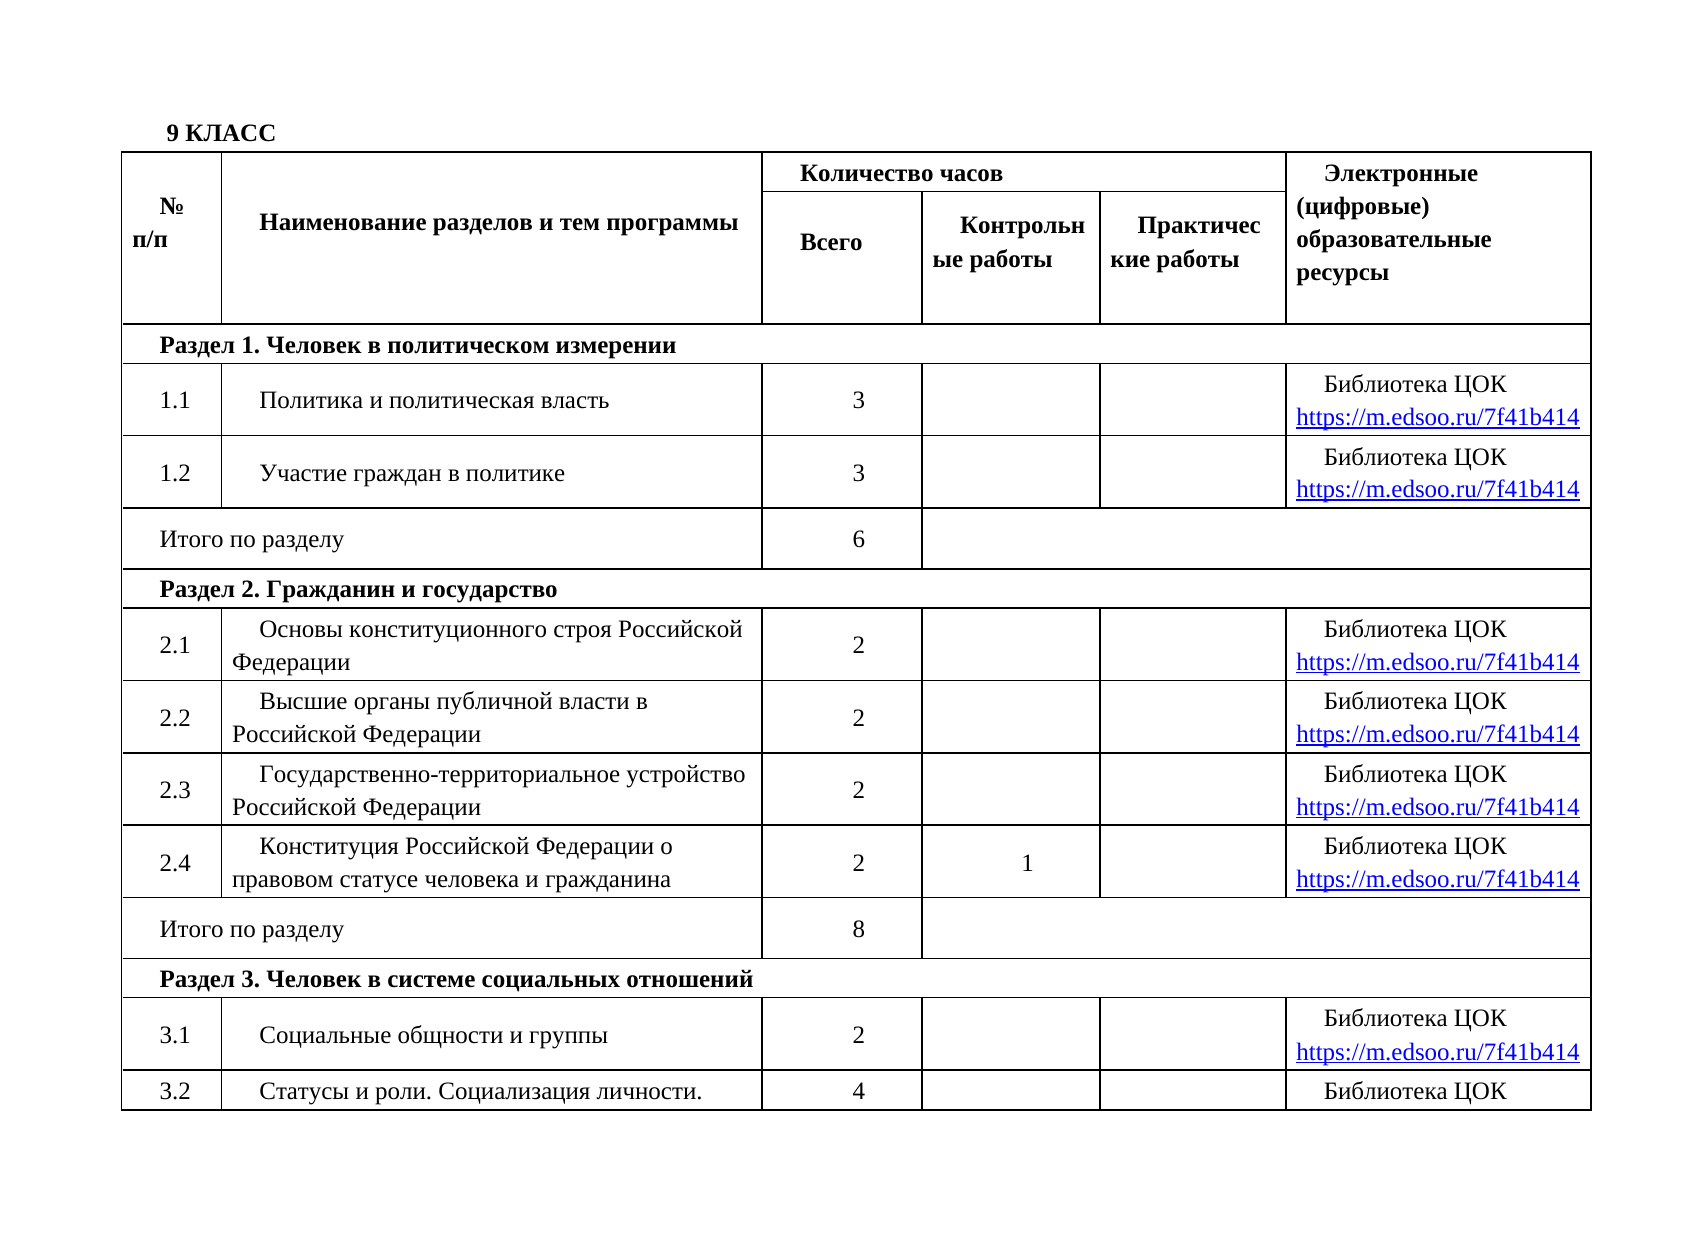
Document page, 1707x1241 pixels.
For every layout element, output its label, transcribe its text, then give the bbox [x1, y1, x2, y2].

table_cell Государственно-территориальное устройство Российской Федерации [222, 754, 761, 824]
table_cell Высшие органы публичной власти в Российской Федерации [222, 681, 761, 752]
table_cell Политика и политическая власть [222, 364, 761, 435]
table_cell Библиотека ЦОК https://m.edsoo.ru/7f41b414 [1287, 681, 1590, 752]
table_cell 2.2 [122, 681, 221, 752]
table_cell 2.4 [122, 825, 221, 897]
table_cell 2.3 [122, 753, 221, 824]
table_cell Контрольные работы [923, 192, 1099, 323]
table_header Электронные (цифровые) образовательные ресурсы [1287, 153, 1590, 323]
table_cell 1 [923, 826, 1099, 897]
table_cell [1287, 1071, 1590, 1109]
table_header Количество часов [763, 153, 1285, 191]
table_cell Раздел 1. Человек в политическом измерении [122, 324, 1590, 362]
text 9 КЛАСС [133, 118, 1618, 147]
table_cell [1101, 998, 1285, 1069]
table_cell Практические работы [1101, 192, 1285, 323]
table_cell [1101, 364, 1285, 435]
table_header Наименование разделов и тем программы [222, 153, 761, 323]
table_cell [1101, 609, 1285, 679]
table_cell Библиотека ЦОК https://m.edsoo.ru/7f41b414 [1287, 364, 1590, 435]
table_cell [1101, 436, 1285, 507]
table_cell 4 [763, 1071, 921, 1109]
table_cell [1101, 1071, 1285, 1109]
table_cell [923, 898, 1590, 957]
table_cell 3 [763, 436, 921, 507]
table_cell 2 [763, 609, 921, 679]
table_cell 2 [763, 754, 921, 824]
table_cell 3.1 [122, 998, 221, 1069]
table_cell 3 [763, 364, 921, 435]
table_cell Раздел 2. Гражданин и государство [122, 569, 1590, 607]
table_cell [923, 1071, 1099, 1109]
table_cell Итого по разделу [122, 898, 761, 957]
table_cell 2 [763, 681, 921, 752]
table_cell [222, 1071, 761, 1109]
table_cell [923, 681, 1099, 752]
table_cell [1101, 754, 1285, 824]
table_cell 2 [763, 998, 921, 1069]
table_cell [923, 754, 1099, 824]
table_cell Социальные общности и группы [222, 998, 761, 1069]
table_cell 1.2 [122, 436, 221, 507]
table_cell [923, 609, 1099, 679]
table_cell [923, 509, 1590, 568]
table_cell Библиотека ЦОК https://m.edsoo.ru/7f41b414 [1287, 609, 1590, 679]
table_cell 8 [763, 898, 921, 957]
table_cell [1287, 998, 1590, 1069]
table_cell Конституция Российской Федерации о правовом статусе человека и гражданина [222, 826, 761, 897]
table_cell 2 [763, 826, 921, 897]
table_cell Основы конституционного строя Российской Федерации [222, 609, 761, 679]
table_cell [923, 998, 1099, 1069]
table_header № п/п [122, 153, 221, 323]
table_cell [923, 364, 1099, 435]
table_cell [1101, 681, 1285, 752]
table_cell Библиотека ЦОК https://m.edsoo.ru/7f41b414 [1287, 826, 1590, 897]
table_cell [1101, 826, 1285, 897]
table_cell 3.2 [122, 1070, 221, 1109]
table_cell [923, 436, 1099, 507]
table_cell Библиотека ЦОК https://m.edsoo.ru/7f41b414 [1287, 436, 1590, 507]
table_cell 1.1 [122, 364, 221, 435]
table_cell Библиотека ЦОК https://m.edsoo.ru/7f41b414 [1287, 754, 1590, 824]
table_cell Всего [763, 192, 921, 323]
table_cell Раздел 3. Человек в системе социальных отношений [122, 959, 1590, 997]
table_cell Участие граждан в политике [222, 436, 761, 507]
table_cell Итого по разделу [122, 508, 761, 568]
table_cell 6 [763, 509, 921, 568]
table_cell 2.1 [122, 608, 221, 679]
